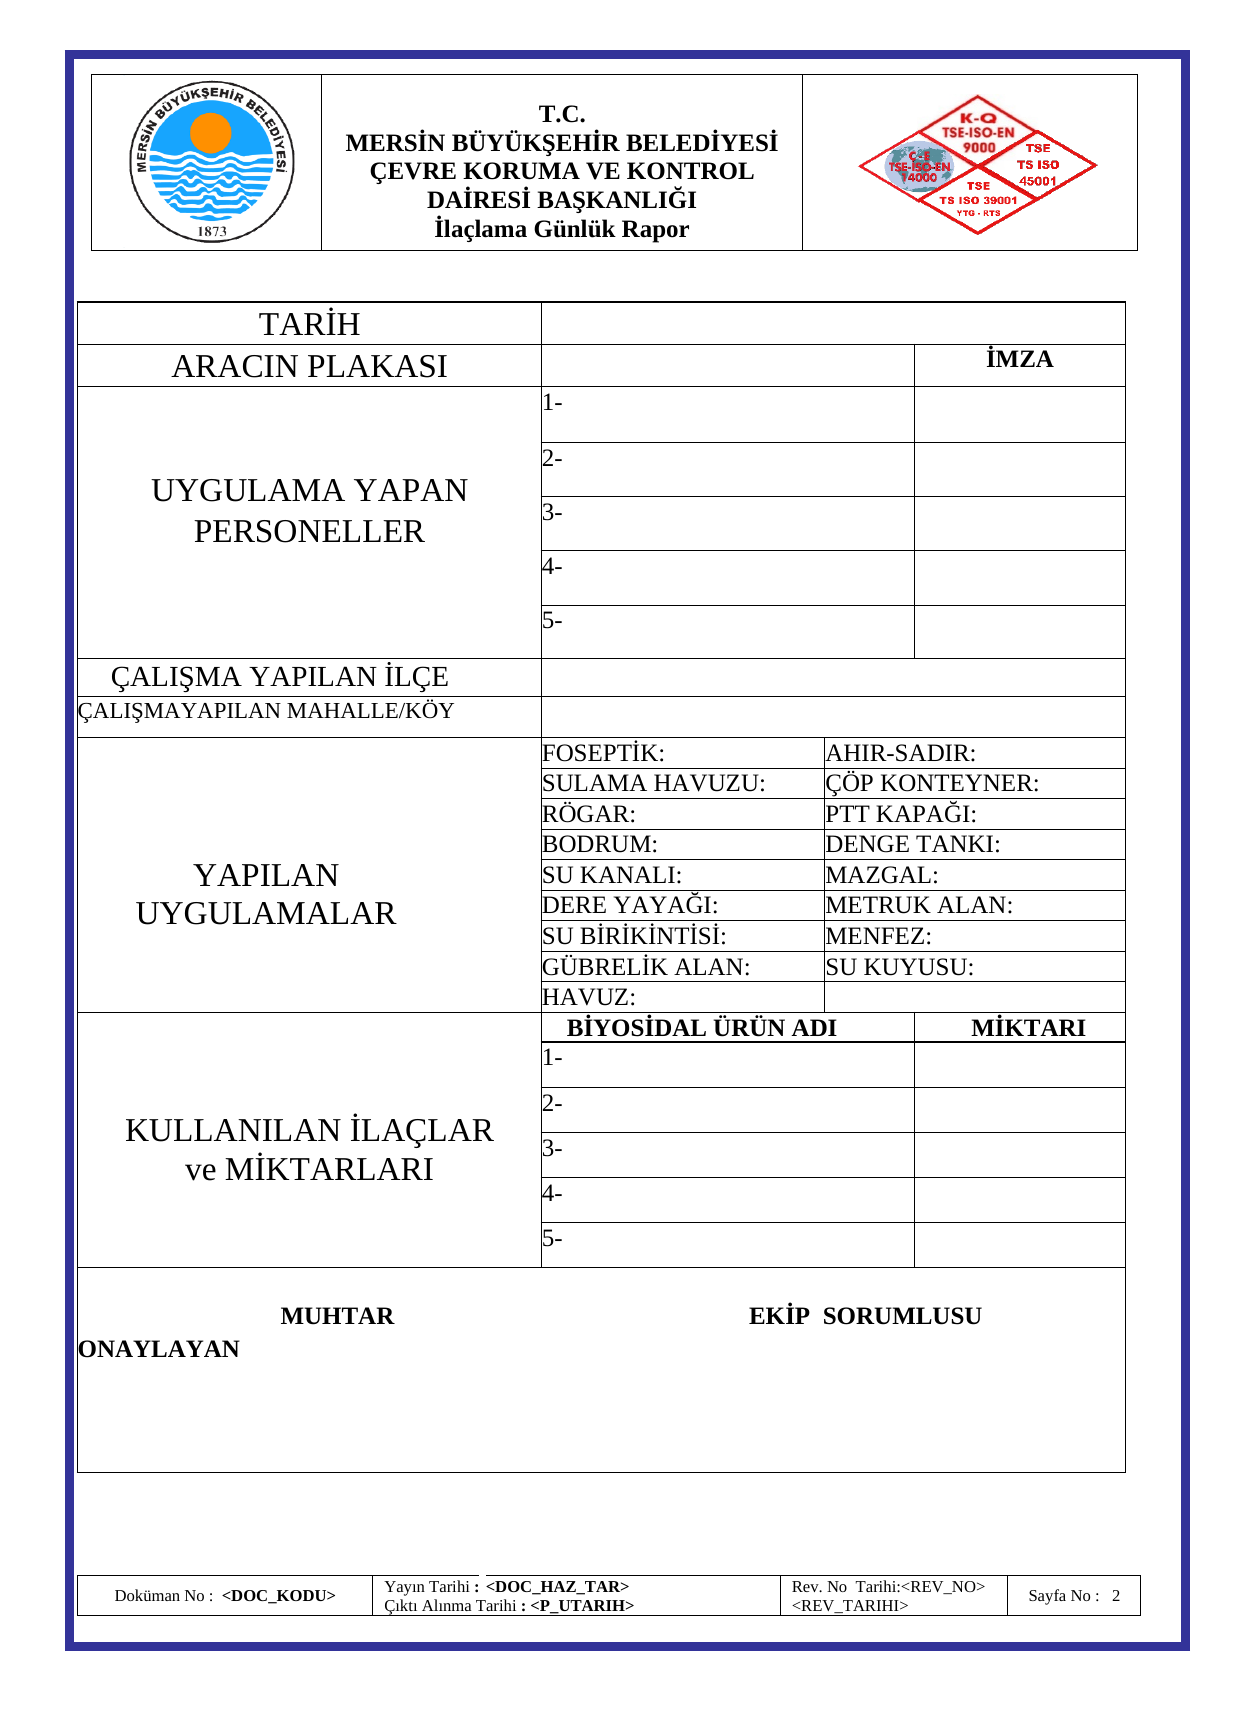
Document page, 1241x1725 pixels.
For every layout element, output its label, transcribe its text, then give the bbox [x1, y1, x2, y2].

table_cell PTT KAPAĞI: [825, 799, 1125, 828]
table_cell METRUK ALAN: [825, 891, 1125, 920]
table_cell [542, 345, 914, 386]
table_cell [915, 606, 1125, 658]
table_cell 2- [542, 443, 914, 496]
table_cell ARACIN PLAKASI [78, 345, 541, 386]
table_cell 1- [542, 1043, 914, 1087]
table_cell [915, 1043, 1125, 1087]
table_cell GÜBRELİK ALAN: [542, 952, 824, 981]
table_cell 4- [542, 1178, 914, 1222]
table_cell [915, 1178, 1125, 1222]
table_cell FOSEPTİK: [542, 738, 824, 767]
table_cell SU KUYUSU: [825, 952, 1125, 981]
table_cell SULAMA HAVUZU: [542, 769, 824, 798]
picture [123, 75, 297, 248]
table_cell [915, 1133, 1125, 1177]
table_cell 5- [542, 1223, 914, 1267]
picture [856, 94, 1098, 235]
table_cell MENFEZ: [825, 921, 1125, 951]
table_cell [915, 443, 1125, 496]
table_cell 3- [542, 497, 914, 550]
table_cell İMZA [915, 345, 1125, 386]
table_cell AHIR-SADIR: [825, 738, 1125, 767]
table_cell [915, 387, 1125, 442]
table_cell [915, 551, 1125, 604]
table_cell [915, 497, 1125, 550]
table_cell 4- [542, 551, 914, 604]
table_cell SU BİRİKİNTİSİ: [542, 921, 824, 951]
table_cell ÇALIŞMAYAPILAN MAHALLE/KÖY [78, 697, 541, 737]
table_cell DERE YAYAĞI: [542, 891, 824, 920]
table_cell 3- [542, 1133, 914, 1177]
table_cell 2- [542, 1088, 914, 1132]
table_cell HAVUZ: [542, 982, 824, 1012]
table_cell SU KANALI: [542, 860, 824, 889]
table_cell KULLANILAN İLAÇLAR ve MİKTARLARI [78, 1013, 541, 1267]
table_cell [825, 982, 1125, 1012]
table_cell YAPILAN UYGULAMALAR [78, 738, 541, 1012]
table_cell [915, 1088, 1125, 1132]
table_cell BODRUM: [542, 830, 824, 859]
table_cell UYGULAMA YAPAN PERSONELLER [78, 387, 541, 658]
table_cell 1- [542, 387, 914, 442]
table_cell RÖGAR: [542, 799, 824, 828]
table_cell MUHTAR EKİP SORUMLUSU ONAYLAYAN [78, 1268, 1125, 1472]
table_cell 5- [542, 606, 914, 658]
table_cell MAZGAL: [825, 860, 1125, 889]
table_cell [542, 659, 1125, 696]
table_cell [542, 697, 1125, 737]
table_header TARİH [78, 303, 541, 343]
table_cell [915, 1223, 1125, 1267]
table_cell BİYOSİDAL ÜRÜN ADI [542, 1013, 914, 1041]
table_header [542, 303, 1125, 343]
table_cell ÇÖP KONTEYNER: [825, 769, 1125, 798]
table_cell ÇALIŞMA YAPILAN İLÇE [78, 659, 541, 696]
table_cell MİKTARI [915, 1013, 1125, 1041]
table_cell DENGE TANKI: [825, 830, 1125, 859]
